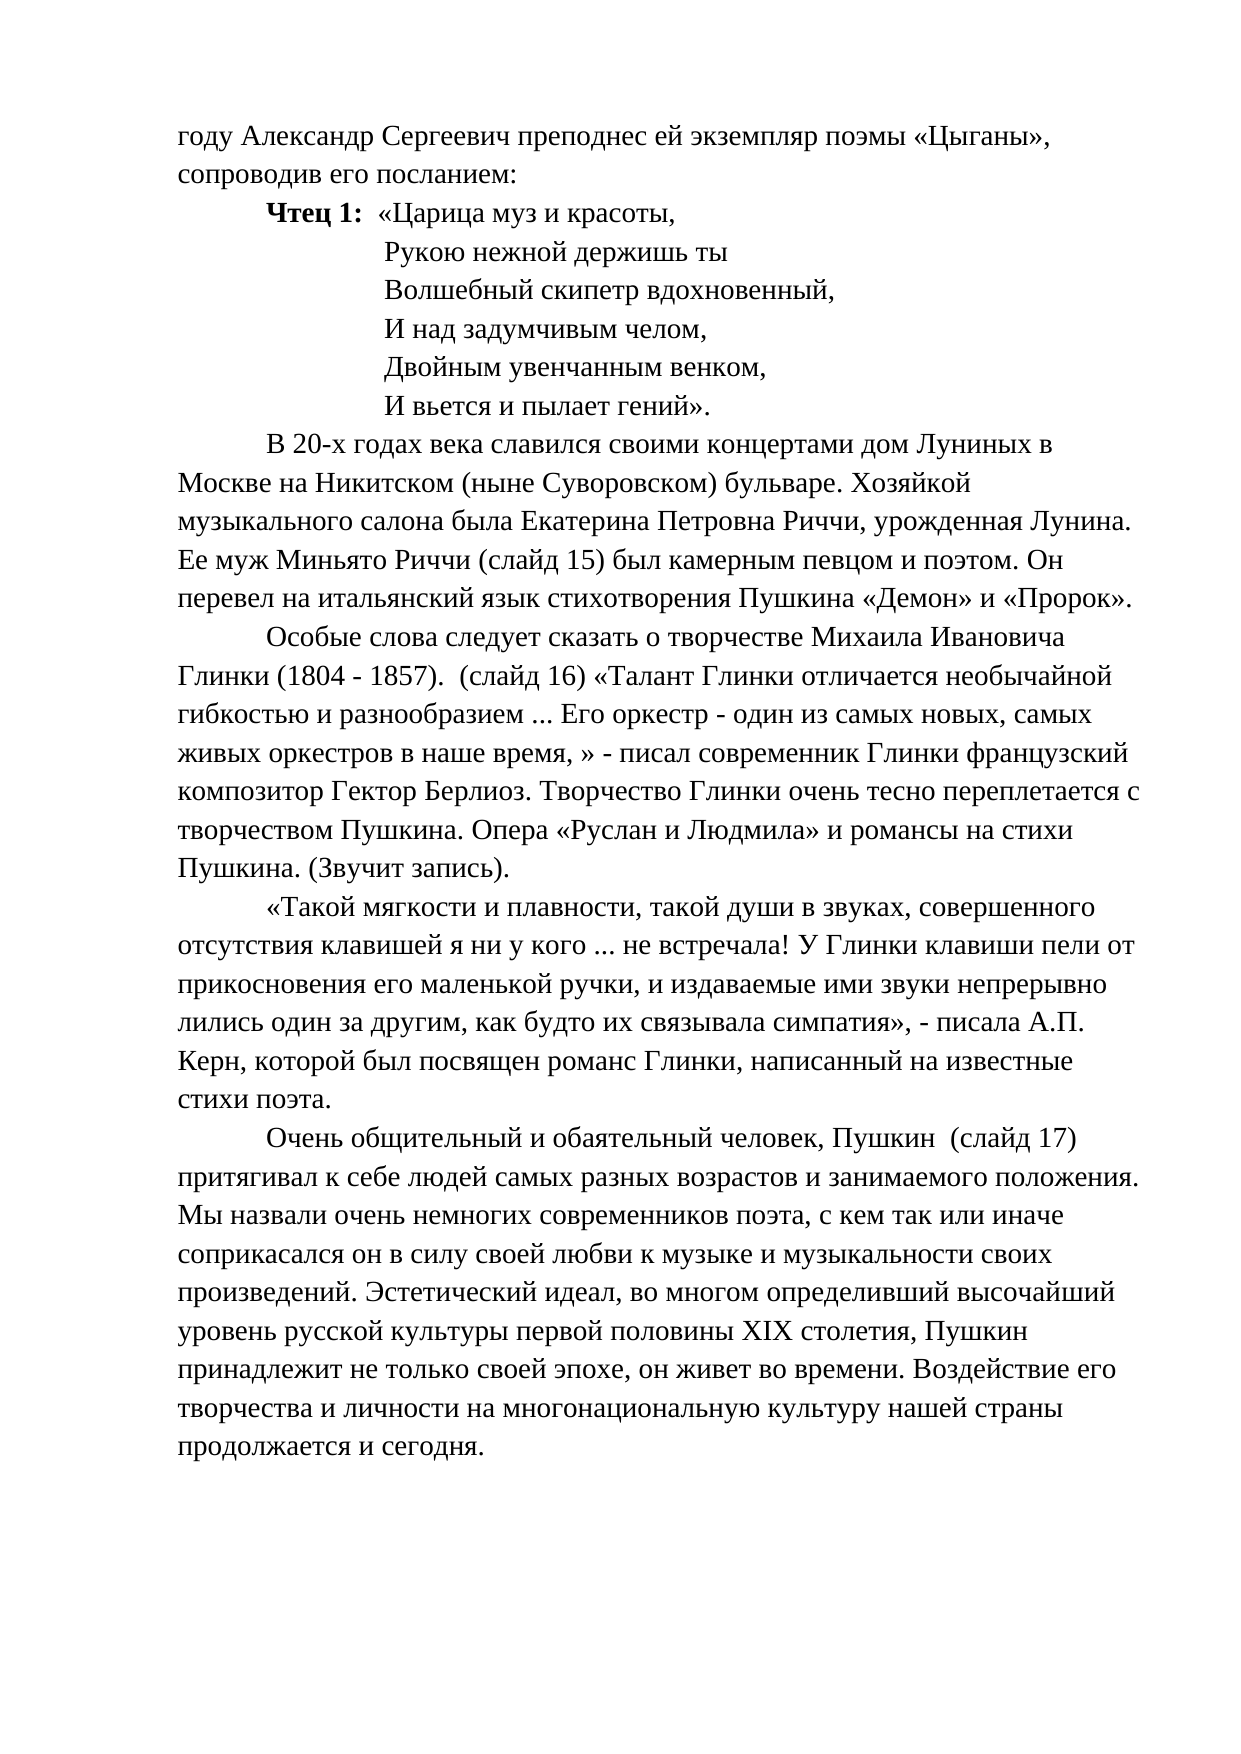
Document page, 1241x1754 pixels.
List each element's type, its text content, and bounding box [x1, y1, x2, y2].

text И над задумчивым челом, [177, 311, 1152, 344]
text «Такой мягкости и плавности, такой души в звуках, совершенного отсутствия клавишей я ни у кого ... не встречала! У Глинки клавиши пели от прикосновения его маленькой ручки, и издаваемые ими звуки непрерывно лились один за другим, как будто их связывала симпатия», - писала А.П. Керн, которой был посвящен романс Глинки, написанный на известные стихи поэта. [177, 889, 1152, 1115]
text Чтец 1: «Царица муз и красоты, [177, 195, 1152, 229]
text Рукою нежной держишь ты [177, 234, 1152, 267]
text Волшебный скипетр вдохновенный, [177, 272, 1152, 306]
text Очень общительный и обаятельный человек, Пушкин (слайд 17) притягивал к себе людей самых разных возрастов и занимаемого положения. Мы назвали очень немногих современников поэта, с кем так или иначе соприкасался он в силу своей любви к музыке и музыкальности своих произведений. Эстетический идеал, во многом определивший высочайший уровень русской культуры первой половины XIX столетия, Пушкин принадлежит не только своей эпохе, он живет во времени. Воздействие его творчества и личности на многонациональную культуру нашей страны продолжается и сегодня. [177, 1120, 1152, 1462]
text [177, 118, 1152, 190]
text Особые слова следует сказать о творчестве Михаила Ивановича Глинки (1804 - 1857). (слайд 16) «Талант Глинки отличается необычайной гибкостью и разнообразием ... Его оркестр - один из самых новых, самых живых оркестров в наше время, » - писал современник Глинки французский композитор Гектор Берлиоз. Творчество Глинки очень тесно переплетается с творчеством Пушкина. Опера «Руслан и Людмила» и романсы на стихи Пушкина. (Звучит запись). [177, 619, 1152, 884]
text В 20-х годах века славился своими концертами дом Луниных в Москве на Никитском (ныне Суворовском) бульваре. Хозяйкой музыкального салона была Екатерина Петровна Риччи, урожденная Лунина. Ее муж Миньято Риччи (слайд 15) был камерным певцом и поэтом. Он перевел на итальянский язык стихотворения Пушкина «Демон» и «Пророк». [177, 426, 1152, 614]
text Двойным увенчанным венком, [177, 349, 1152, 383]
text И вьется и пылает гений». [177, 388, 1152, 421]
